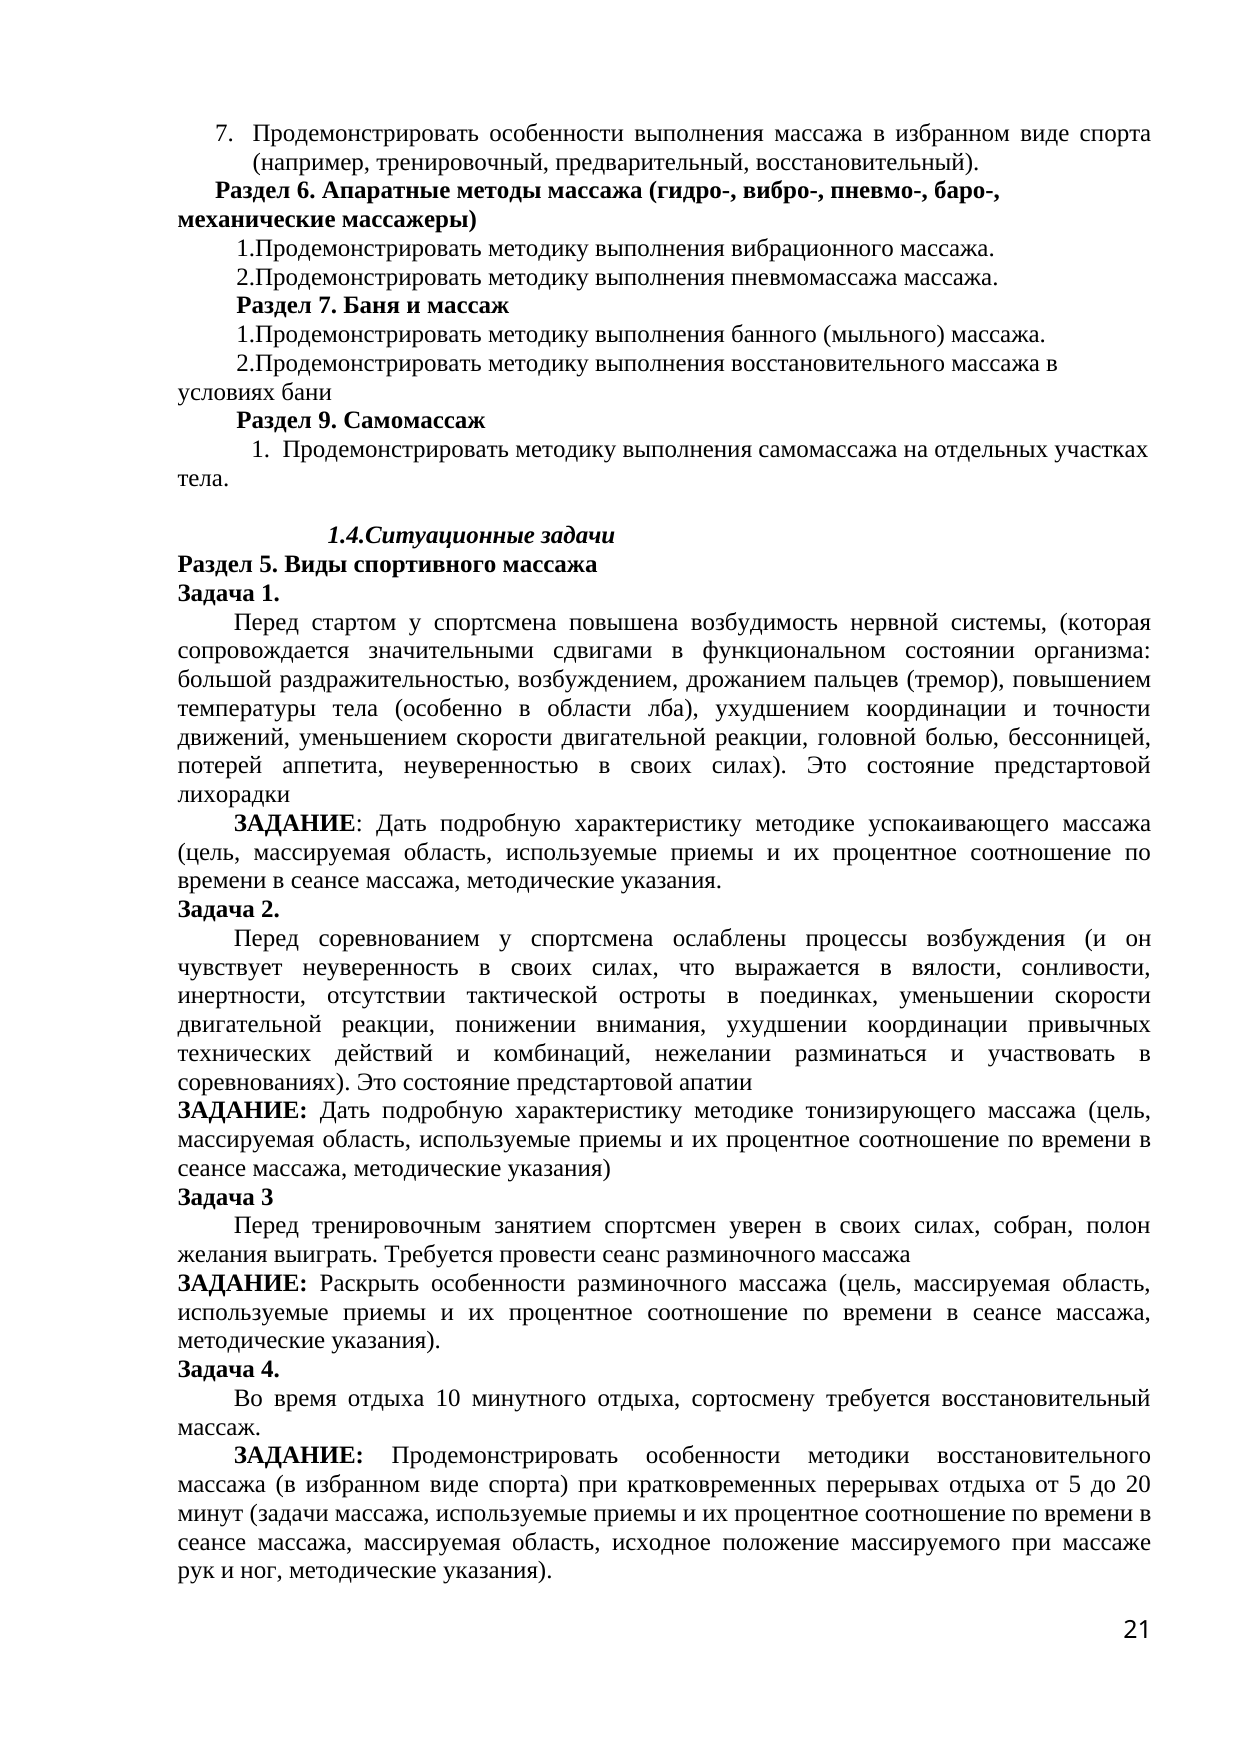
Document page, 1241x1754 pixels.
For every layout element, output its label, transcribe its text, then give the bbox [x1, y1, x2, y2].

text Задача 4. [177, 1354, 1152, 1383]
text 2.Продемонстрировать методику выполнения восстановительного массажа в условиях бани [177, 348, 1152, 406]
text 1.4.Ситуационные задачи [251, 521, 1152, 549]
text Задача 1. [177, 578, 1152, 607]
text Раздел 6. Апаратные методы массажа (гидро-, вибро-, пневмо-, баро-, механические массажеры) [177, 176, 1152, 233]
text Перед тренировочным занятием спортсмен уверен в своих силах, собран, полон желания выиграть. Требуется провести сеанс разминочного массажа [177, 1211, 1152, 1268]
text Перед стартом у спортсмена повышена возбудимость нервной системы, (которая сопровождается значительными сдвигами в функциональном состоянии организма: большой раздражительностью, возбуждением, дрожанием пальцев (тремор), повышением температуры тела (особенно в области лба), ухудшением координации и точности движений, уменьшением скорости двигательной реакции, головной болью, бессонницей, потерей аппетита, неуверенностью в своих силах). Это состояние предстартовой лихорадки [177, 607, 1152, 808]
text Раздел 7. Баня и массаж [177, 291, 1152, 319]
text Задача 2. [177, 894, 1152, 923]
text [177, 1441, 1152, 1584]
list Продемонстрировать особенности выполнения массажа в избранном виде спорта (например, тренировочный, предварительный, восстановительный). [215, 118, 1152, 176]
text 1. Продемонстрировать методику выполнения самомассажа на отдельных участках тела. [177, 434, 1152, 492]
text Раздел 9. Самомассаж [177, 406, 1152, 434]
text 1.Продемонстрировать методику выполнения вибрационного массажа. [177, 233, 1152, 262]
text ЗАДАНИЕ: Дать подробную характеристику методике тонизирующего массажа (цель, массируемая область, используемые приемы и их процентное соотношение по времени в сеансе массажа, методические указания) [177, 1096, 1152, 1182]
text ЗАДАНИЕ: Дать подробную характеристику методике успокаивающего массажа (цель, массируемая область, используемые приемы и их процентное соотношение по времени в сеансе массажа, методические указания. [177, 808, 1152, 894]
text 2.Продемонстрировать методику выполнения пневмомассажа массажа. [177, 262, 1152, 291]
text Перед соревнованием у спортсмена ослаблены процессы возбуждения (и он чувствует неуверенность в своих силах, что выражается в вялости, сонливости, инертности, отсутствии тактической остроты в поединках, уменьшении скорости двигательной реакции, понижении внимания, ухудшении координации привычных технических действий и комбинаций, нежелании разминаться и участвовать в соревнованиях). Это состояние предстартовой апатии [177, 923, 1152, 1096]
text Задача 3 [177, 1182, 1152, 1211]
text 1.Продемонстрировать методику выполнения банного (мыльного) массажа. [177, 319, 1152, 348]
text ЗАДАНИЕ: Раскрыть особенности разминочного массажа (цель, массируемая область, используемые приемы и их процентное соотношение по времени в сеансе массажа, методические указания). [177, 1268, 1152, 1354]
text Раздел 5. Виды спортивного массажа [177, 549, 1152, 578]
text Во время отдыха 10 минутного отдыха, сортосмену требуется восстановительный массаж. [177, 1383, 1152, 1441]
